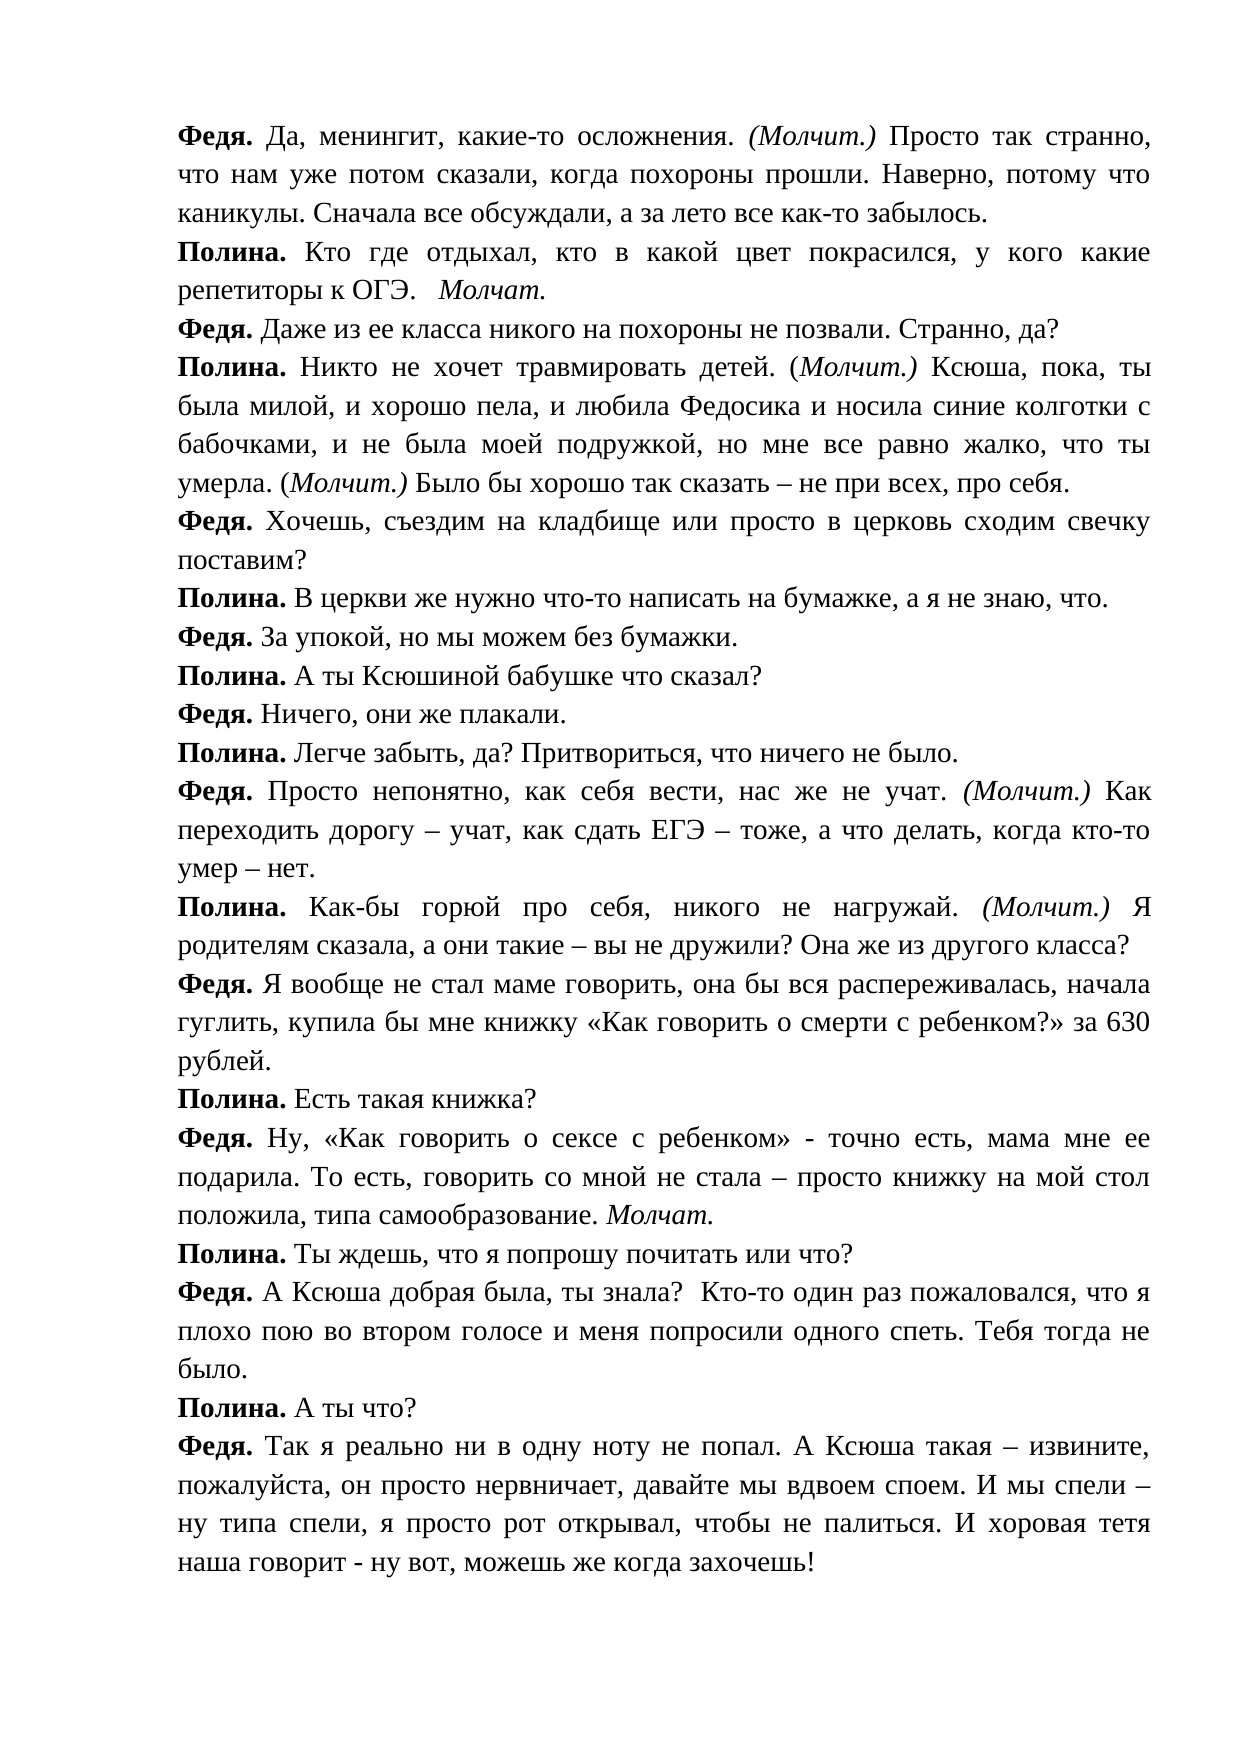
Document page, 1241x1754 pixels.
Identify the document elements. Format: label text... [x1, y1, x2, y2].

text Полина. А ты Ксюшиной бабушке что сказал? [177, 658, 1152, 691]
text Федя. Ничего, они же плакали. [177, 696, 1152, 730]
text Полина. А ты что? [177, 1390, 1152, 1423]
text Полина. Кто где отдыхал, кто в какой цвет покрасился, у кого какие репетиторы к ОГЭ. Молчат. [177, 234, 1152, 306]
text Полина. Есть такая книжка? [177, 1082, 1152, 1115]
text Федя. Даже из ее класса никого на похороны не позвали. Странно, да? [177, 311, 1152, 344]
text Федя. Так я реально ни в одну ноту не попал. А Ксюша такая – извините, пожалуйста, он просто нервничает, давайте мы вдвоем споем. И мы спели – ну типа спели, я просто рот открывал, чтобы не палиться. И хоровая тетя наша говорит - ну вот, можешь же когда захочешь! [177, 1428, 1152, 1578]
text Полина. В церкви же нужно что-то написать на бумажке, а я не знаю, что. [177, 581, 1152, 614]
text Полина. Легче забыть, да? Притвориться, что ничего не было. [177, 735, 1152, 768]
text Федя. Ну, «Как говорить о сексе с ребенком» - точно есть, мама мне ее подарила. То есть, говорить со мной не стала – просто книжку на мой стол положила, типа самообразование. Молчат. [177, 1120, 1152, 1231]
text Федя. А Ксюша добрая была, ты знала? Кто-то один раз пожаловался, что я плохо пою во втором голосе и меня попросили одного спеть. Тебя тогда не было. [177, 1274, 1152, 1385]
text Полина. Никто не хочет травмировать детей. (Молчит.) Ксюша, пока, ты была милой, и хорошо пела, и любила Федосика и носила синие колготки с бабочками, и не была моей подружкой, но мне все равно жалко, что ты умерла. (Молчит.) Было бы хорошо так сказать – не при всех, про себя. [177, 349, 1152, 498]
text Полина. Ты ждешь, что я попрошу почитать или что? [177, 1236, 1152, 1269]
text Федя. Да, менингит, какие-то осложнения. (Молчит.) Просто так странно, что нам уже потом сказали, когда похороны прошли. Наверно, потому что каникулы. Сначала все обсуждали, а за лето все как-то забылось. [177, 118, 1152, 229]
text Полина. Как-бы горюй про себя, никого не нагружай. (Молчит.) Я родителям сказала, а они такие – вы не дружили? Она же из другого класса? [177, 889, 1152, 961]
text Федя. За упокой, но мы можем без бумажки. [177, 619, 1152, 653]
text Федя. Просто непонятно, как себя вести, нас же не учат. (Молчит.) Как переходить дорогу – учат, как сдать ЕГЭ – тоже, а что делать, когда кто-то умер – нет. [177, 773, 1152, 884]
text Федя. Хочешь, съездим на кладбище или просто в церковь сходим свечку поставим? [177, 503, 1152, 576]
text Федя. Я вообще не стал маме говорить, она бы вся распереживалась, начала гуглить, купила бы мне книжку «Как говорить о смерти с ребенком?» за 630 рублей. [177, 966, 1152, 1077]
